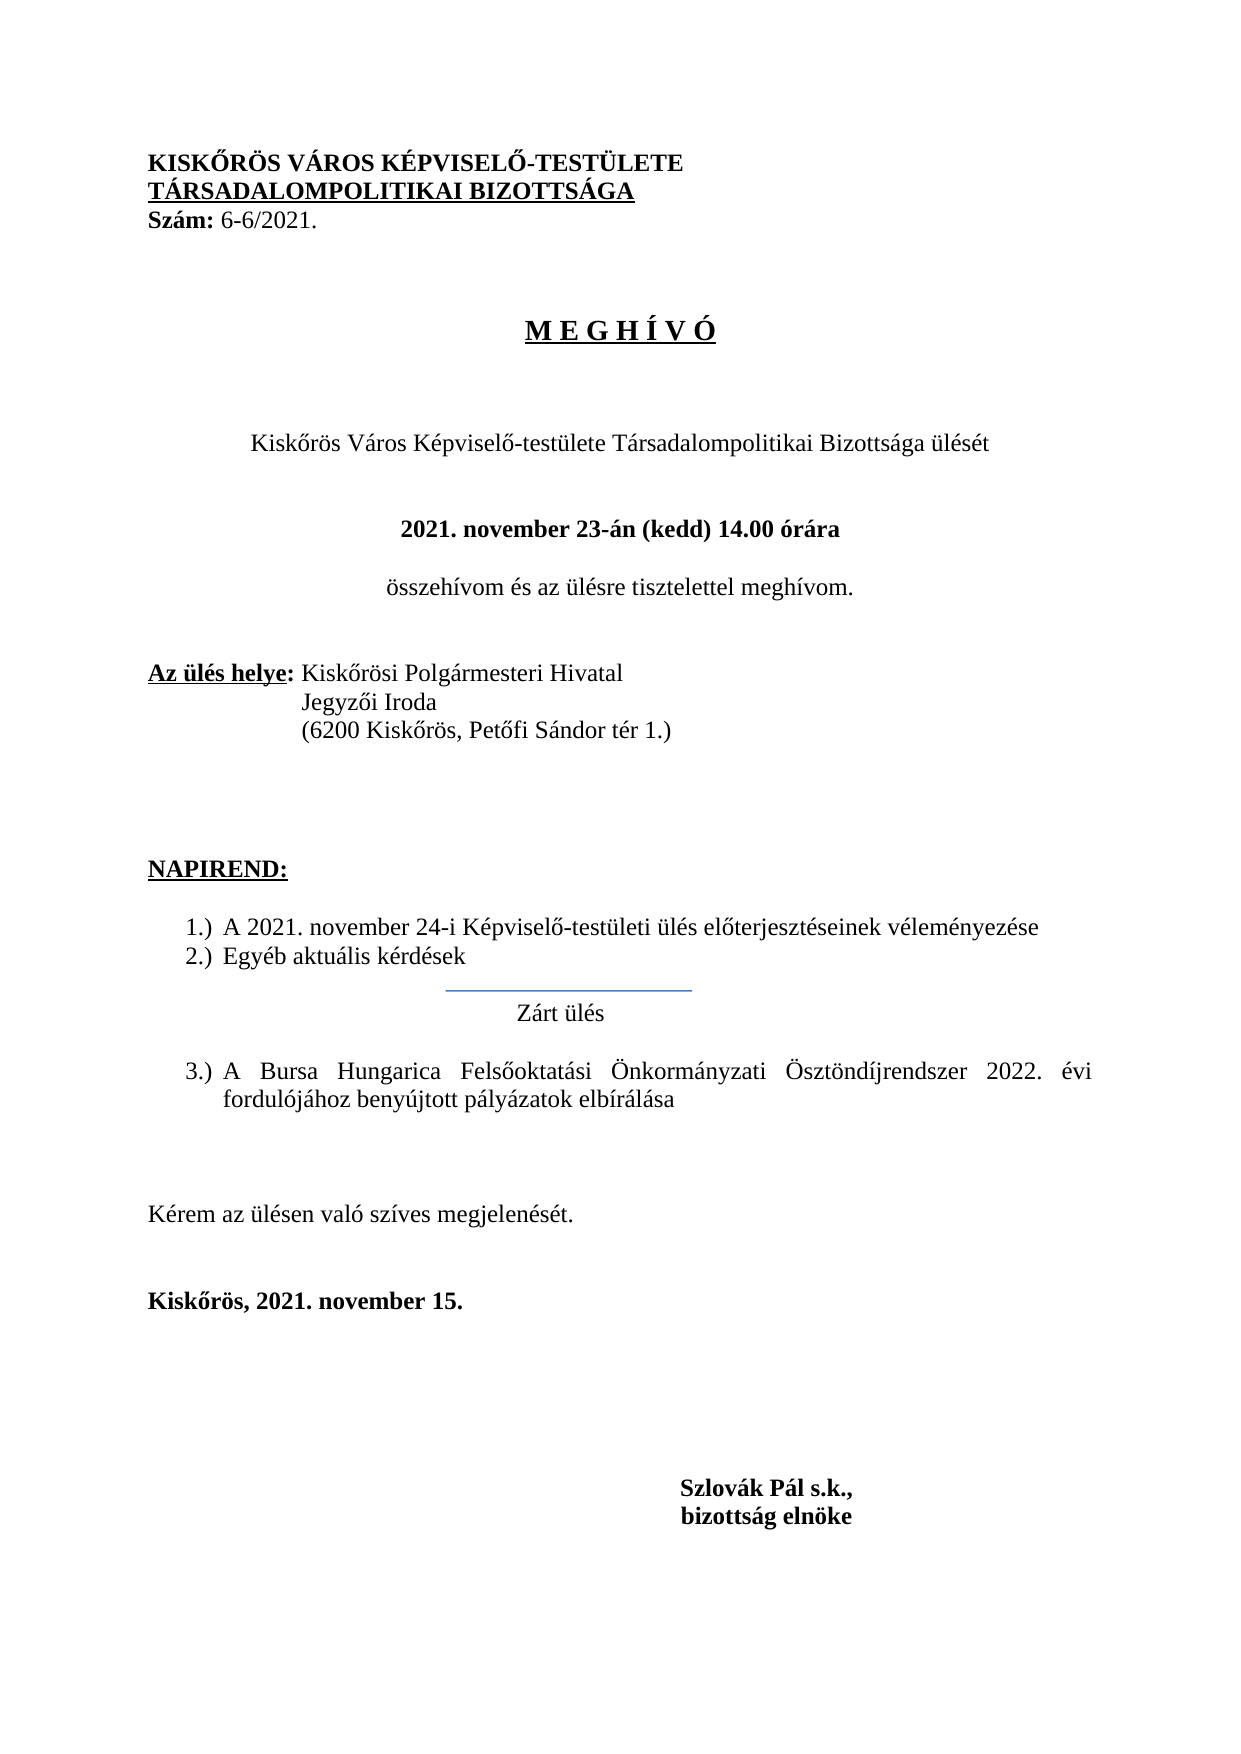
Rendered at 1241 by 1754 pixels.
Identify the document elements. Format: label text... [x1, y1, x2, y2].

text Zárt ülés [516, 998, 1093, 1027]
list A 2021. november 24-i Képviselő-testületi ülés előterjesztéseinek véleményezése [185, 912, 1093, 941]
text (6200 Kiskőrös, Petőfi Sándor tér 1.) [221, 715, 1093, 744]
text Kiskőrös Város Képviselő-testülete Társadalompolitikai Bizottsága ülését [148, 428, 1093, 457]
text 2021. november 23-án (kedd) 14.00 órára [148, 514, 1093, 543]
text Kérem az ülésen való szíves megjelenését. [148, 1199, 1093, 1228]
text Kiskőrös, 2021. november 15. [148, 1286, 1093, 1314]
list A Bursa Hungarica Felsőoktatási Önkormányzati Ösztöndíjrendszer 2022. évi fordulójához benyújtott pályázatok elbírálása [185, 1056, 1093, 1113]
text Jegyzői Iroda [148, 687, 1093, 715]
subtitle TÁRSADALOMPOLITIKAI BIZOTTSÁGA [148, 176, 1093, 205]
subtitle M E G H Í V Ó [148, 313, 1093, 346]
text Szám: 6-6/2021. [148, 205, 1093, 234]
text NAPIREND: [148, 854, 1093, 883]
list Egyéb aktuális kérdések [185, 941, 1093, 969]
text összehívom és az ülésre tisztelettel meghívom. [148, 572, 1093, 600]
text Szlovák Pál s.k., [148, 1473, 1093, 1501]
text bizottság elnöke [148, 1501, 1093, 1530]
text Az ülés helye: Kiskőrösi Polgármesteri Hivatal [148, 658, 1093, 687]
subtitle KISKŐRÖS VÁROS KÉPVISELŐ-TESTÜLETE [148, 148, 1093, 176]
